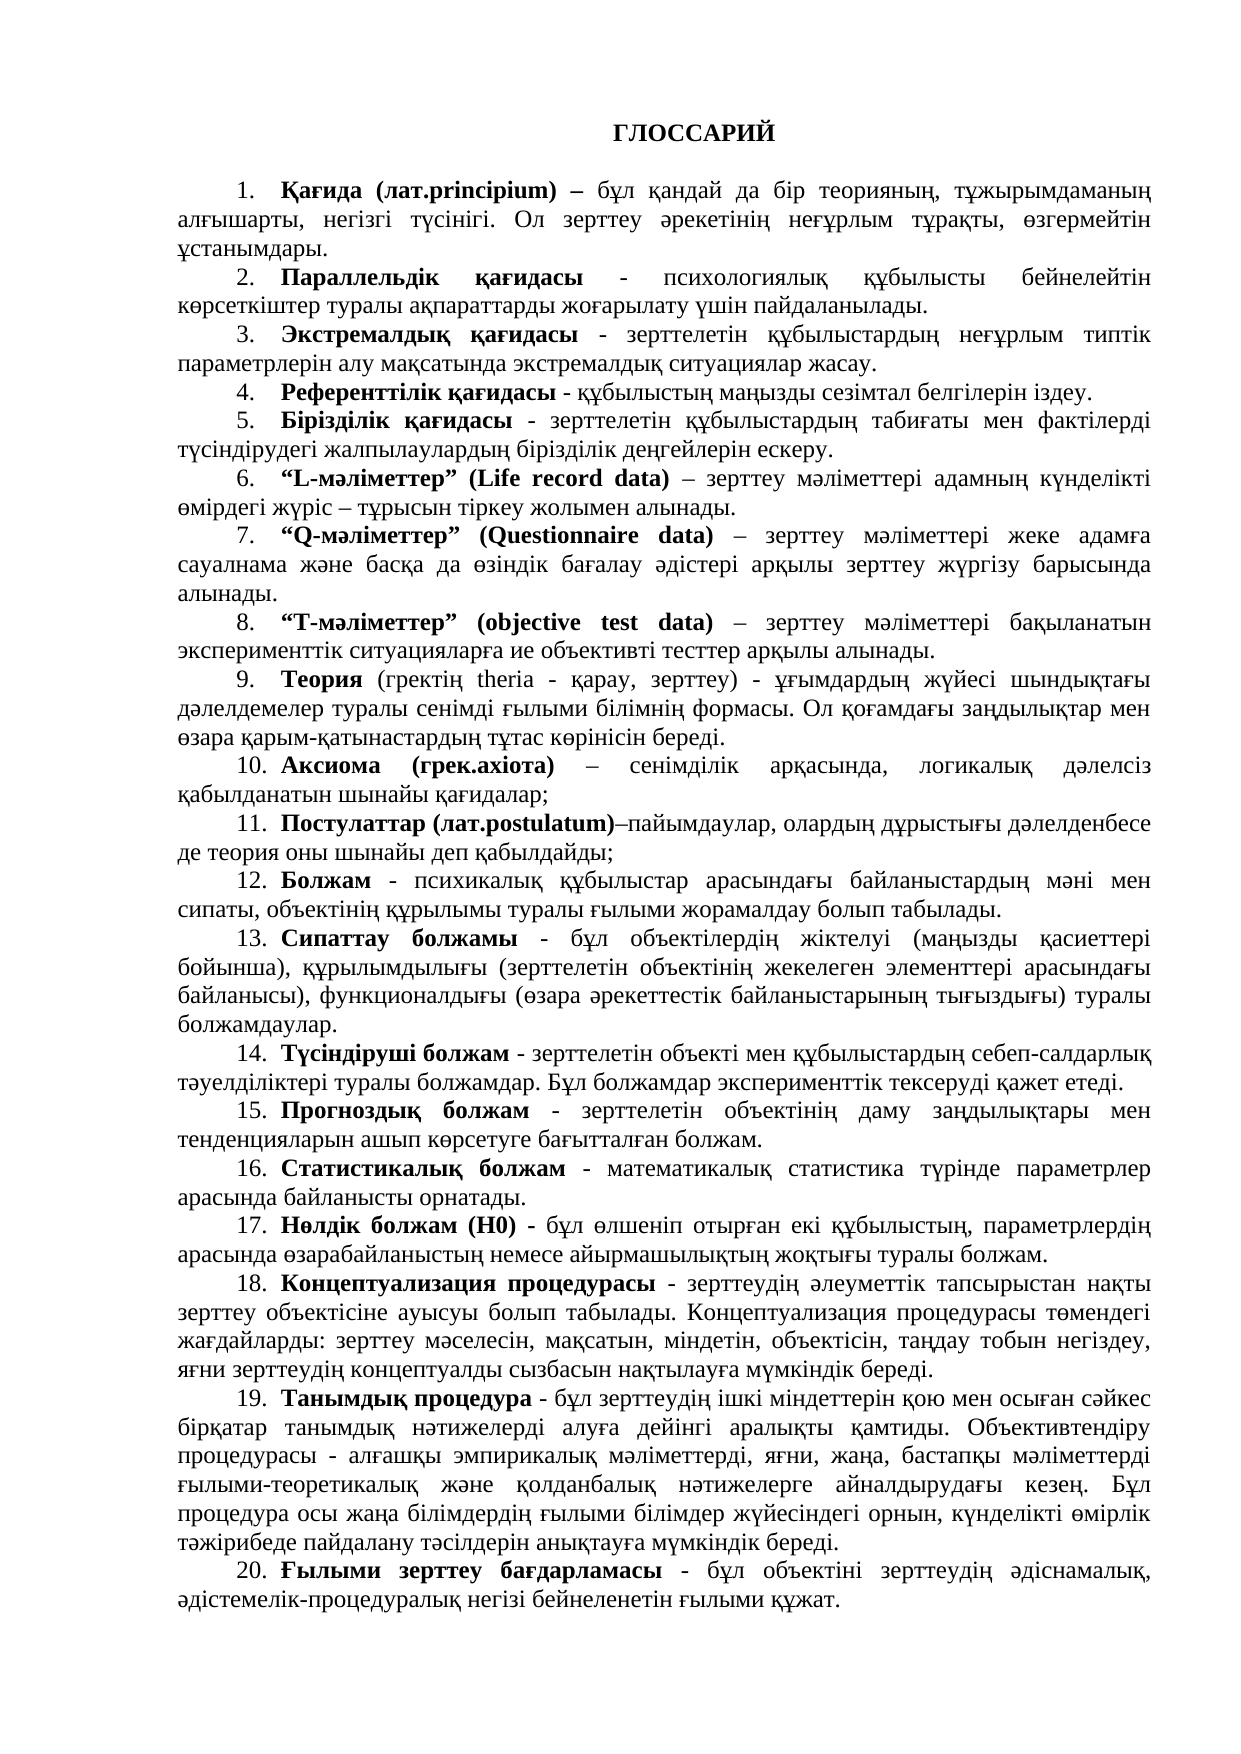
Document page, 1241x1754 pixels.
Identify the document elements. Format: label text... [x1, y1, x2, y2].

list “T-мәліметтер” (objectіve test data) – зерттеу мәліметтері бақыланатын эксперименттік ситуацияларға ие объективті тесттер арқылы алынады. [177, 607, 1152, 664]
list Параллельдік қағидасы - психологиялық құбылысты бейнелейтін көрсеткіштер туралы ақпараттарды жоғарылату үшін пайдаланылады. [177, 262, 1152, 319]
list Сипаттау болжамы - бұл объектілердің жіктелуі (маңызды қасиеттері бойынша), құрылымдылығы (зерттелетін объектінің жекелеген элементтері арасындағы байланысы), функционалдығы (өзара әрекеттестік байланыстарының тығыздығы) туралы болжамдаулар. [177, 923, 1152, 1038]
list Қағида (лат.principium) – бұл қандай да бір теорияның, тұжырымдаманың алғышарты, негізгі түсінігі. Ол зерттеу әрекетінің неғұрлым тұрақты, өзгермейтін ұстанымдары. [177, 176, 1152, 262]
list Аксиома (грек.ахіота) – сенімділік арқасында, логикалық дәлелсіз қабылданатын шынайы қағидалар; [177, 751, 1152, 808]
list “Q-мәліметтер” (Questіonnaіre data) – зерттеу мәліметтері жеке адамға сауалнама және басқа да өзіндік бағалау әдістері арқылы зерттеу жүргізу барысында алынады. [177, 521, 1152, 607]
list Түсіндіруші болжам - зерттелетін объекті мен құбылыстардың себеп-салдарлық тәуелділіктері туралы болжамдар. Бұл болжамдар эксперименттік тексеруді қажет етеді. [177, 1038, 1152, 1096]
list Ғылыми зерттеу бағдарламасы - бұл объектіні зерттеудің әдіснамалық, әдістемелік-процедуралық негізі бейнеленетін ғылыми құжат. [177, 1556, 1152, 1613]
list Танымдық процедура - бұл зерттеудің ішкі міндеттерін қою мен осыған сәйкес бірқатар танымдық нәтижелерді алуға дейінгі аралықты қамтиды. Объективтендіру процедурасы - алғашқы эмпирикалық мәліметтерді, яғни, жаңа, бастапқы мәліметтерді ғылыми-теоретикалық және қолданбалық нәтижелерге айналдырудағы кезең. Бұл процедура осы жаңа білімдердің ғылыми білімдер жүйесіндегі орнын, күнделікті өмірлік тәжірибеде пайдалану тәсілдерін анықтауға мүмкіндік береді. [177, 1383, 1152, 1556]
list Теория (гректің theria - қарау, зерттеу) - ұғымдардың жүйесі шындықтағы дәлелдемелер туралы сенімді ғылыми білімнің формасы. Ол қоғамдағы заңдылықтар мен өзара қарым-қатынастардың тұтас көрінісін береді. [177, 664, 1152, 751]
list Статистикалық болжам - математикалық статистика түрінде параметрлер арасында байланысты орнатады. [177, 1153, 1152, 1211]
list Постулаттар (лат.postulatum)–пайымдаулар, олардың дұрыстығы дәлелденбесе де теория оны шынайы деп қабылдайды; [177, 808, 1152, 866]
list Экстремалдық қағидасы - зерттелетін құбылыстардың неғұрлым типтік параметрлерін алу мақсатында экстремалдық ситуациялар жасау. [177, 319, 1152, 377]
list “L-мәліметтер” (Lіfe record data) – зерттеу мәліметтері адамның күнделікті өмірдегі жүріс – тұрысын тіркеу жолымен алынады. [177, 463, 1152, 521]
list Нөлдік болжам (Н0) - бұл өлшеніп отырған екі құбылыстың, параметрлердің арасында өзарабайланыстың немесе айырмашылықтың жоқтығы туралы болжам. [177, 1211, 1152, 1268]
list Прогноздық болжам - зерттелетін объектінің даму заңдылықтары мен тенденцияларын ашып көрсетуге бағытталған болжам. [177, 1096, 1152, 1153]
list Концептуализация процедурасы - зерттеудің әлеуметтік тапсырыстан нақты зерттеу объектісіне ауысуы болып табылады. Концептуализация процедурасы төмендегі жағдайларды: зерттеу мәселесін, мақсатын, міндетін, объектісін, таңдау тобын негіздеу, яғни зерттеудің концептуалды сызбасын нақтылауға мүмкіндік береді. [177, 1268, 1152, 1383]
text ГЛОССАРИЙ [177, 118, 1152, 147]
list Референттілік қағидасы - құбылыстың маңызды сезімтал белгілерін іздеу. [177, 377, 1152, 406]
list Болжам - психикалық құбылыстар арасындағы байланыстардың мәні мен сипаты, объектінің құрылымы туралы ғылыми жорамалдау болып табылады. [177, 866, 1152, 923]
list Бірізділік қағидасы - зерттелетін құбылыстардың табиғаты мен фактілерді түсіндірудегі жалпылаулардың бірізділік деңгейлерін ескеру. [177, 406, 1152, 463]
